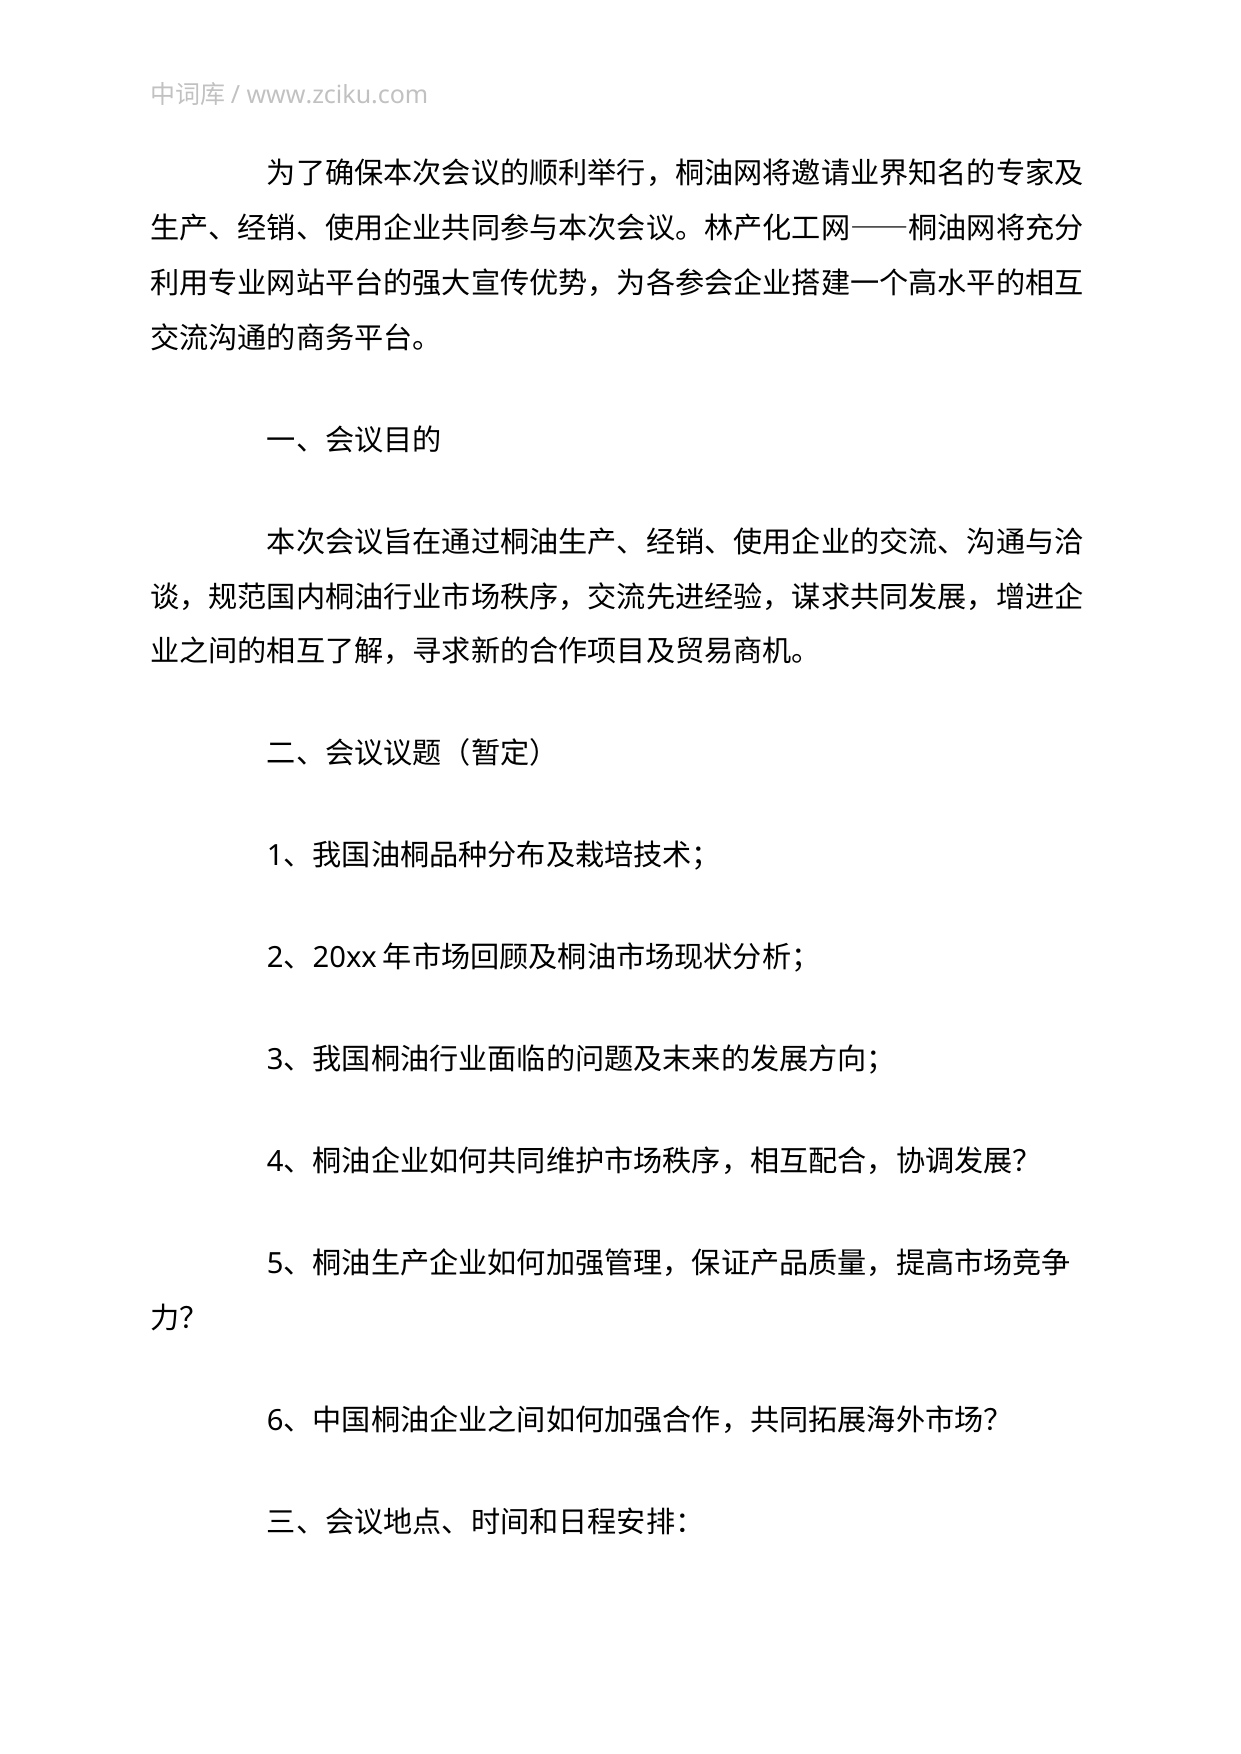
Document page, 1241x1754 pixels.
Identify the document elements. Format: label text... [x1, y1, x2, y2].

text 一、会议目的 [150, 416, 1090, 459]
text 6、中国桐油企业之间如何加强合作，共同拓展海外市场？ [150, 1396, 1090, 1439]
text 三、会议地点、时间和日程安排： [150, 1498, 1090, 1541]
text 本次会议旨在通过桐油生产、经销、使用企业的交流、沟通与洽谈，规范国内桐油行业市场秩序，交流先进经验，谋求共同发展，增进企业之间的相互了解，寻求新的合作项目及贸易商机。 [150, 518, 1090, 670]
text 2、20xx年市场回顾及桐油市场现状分析； [150, 933, 1090, 976]
text 4、桐油企业如何共同维护市场秩序，相互配合，协调发展？ [150, 1137, 1090, 1180]
text 3、我国桐油行业面临的问题及末来的发展方向； [150, 1036, 1090, 1078]
text 二、会议议题（暂定） [150, 730, 1090, 772]
text 1、我国油桐品种分布及栽培技术； [150, 832, 1090, 874]
text 为了确保本次会议的顺利举行，桐油网将邀请业界知名的专家及生产、经销、使用企业共同参与本次会议。林产化工网——桐油网将充分利用专业网站平台的强大宣传优势，为各参会企业搭建一个高水平的相互交流沟通的商务平台。 [150, 150, 1090, 357]
text 5、桐油生产企业如何加强管理，保证产品质量，提高市场竞争力？ [150, 1239, 1090, 1337]
